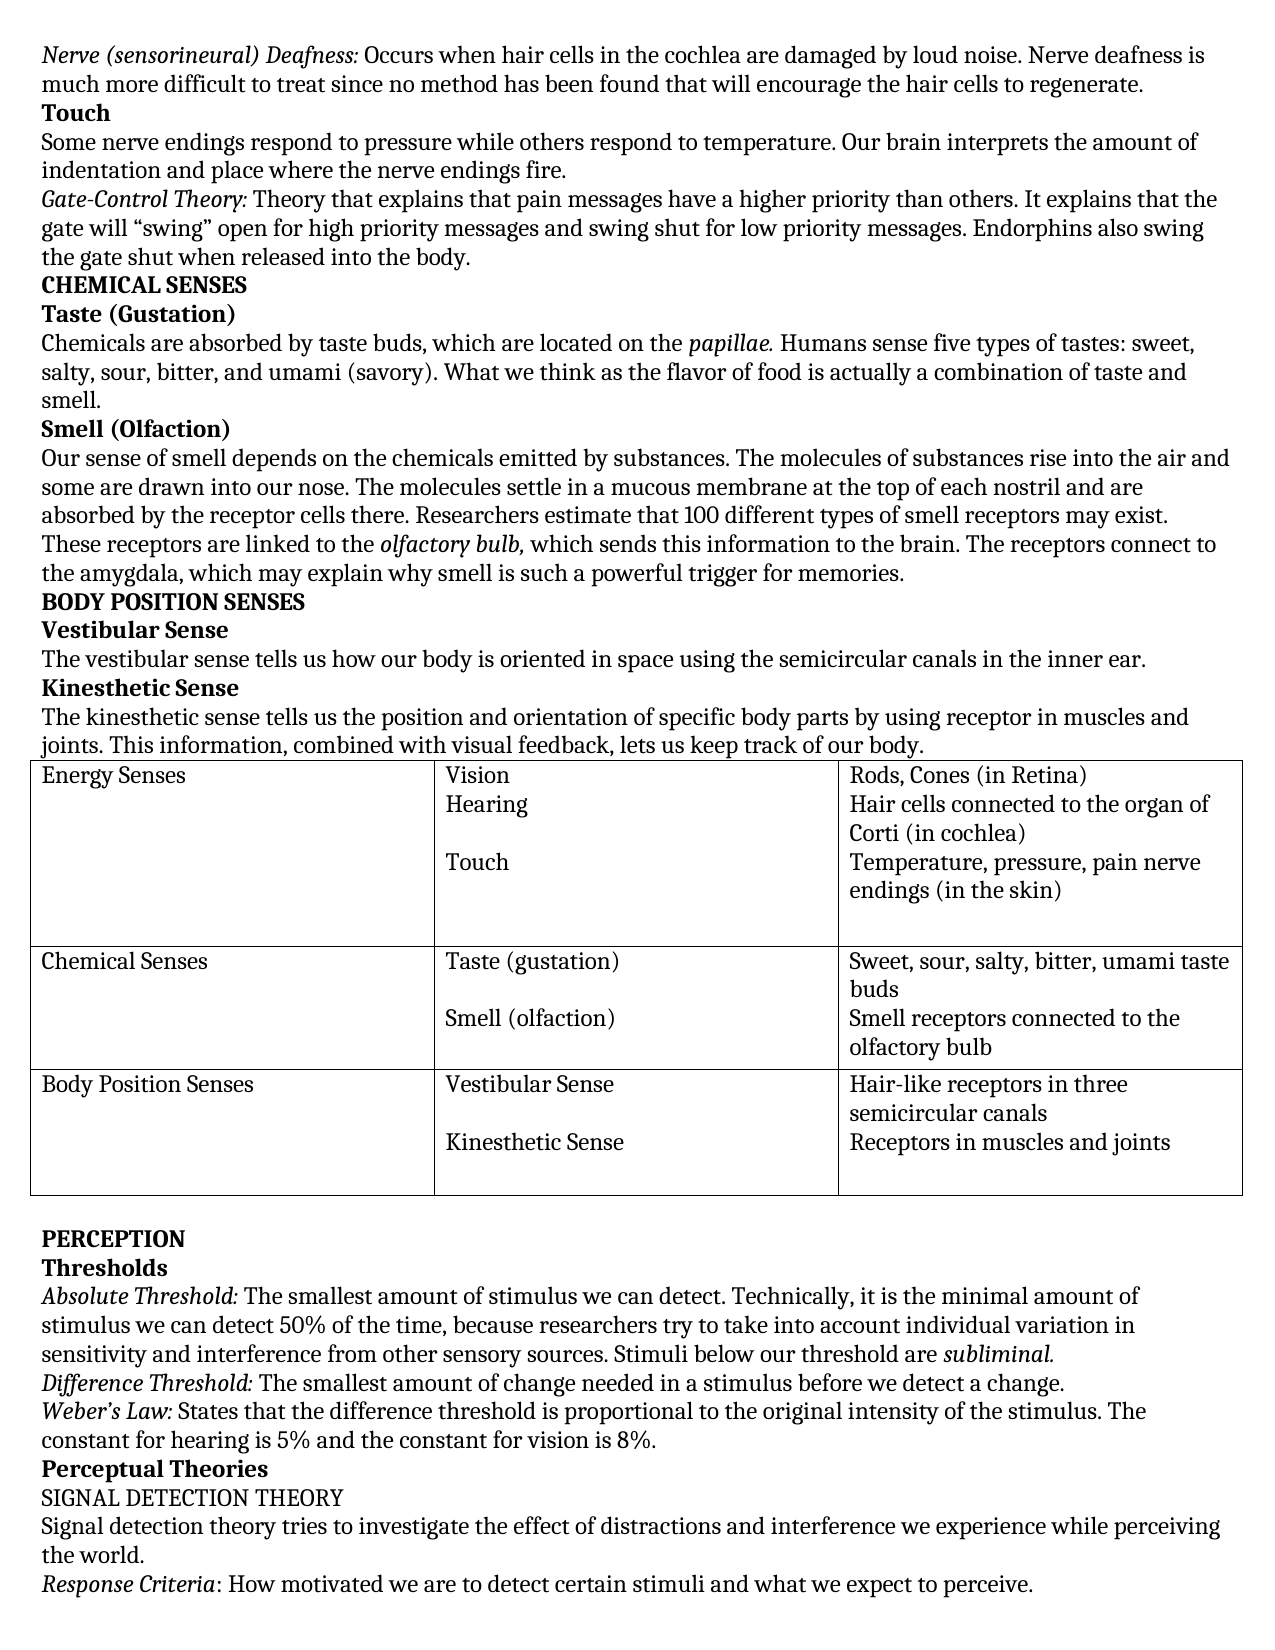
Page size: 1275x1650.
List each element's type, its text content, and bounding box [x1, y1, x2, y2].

text SIGNAL DETECTION THEORY [41, 1483, 1234, 1512]
text Vestibular Sense [41, 616, 1234, 645]
table_cell Body Position Senses [31, 1070, 434, 1195]
table_cell Hair-like receptors in three semicircular canals Receptors in muscles and joints [839, 1070, 1242, 1195]
text Weber’s Law: States that the difference threshold is proportional to the original intensity of the stimulus. The constant for hearing is 5% and the constant for vision is 8%. [41, 1397, 1234, 1455]
text BODY POSITION SENSES [41, 588, 1234, 616]
text Smell (Olfaction) [41, 415, 1234, 444]
table_cell Chemical Senses [31, 947, 434, 1069]
text Chemicals are absorbed by taste buds, which are located on the papillae. Humans sense five types of tastes: sweet, salty, sour, bitter, and umami (savory). What we think as the flavor of food is actually a combination of taste and smell. [41, 329, 1234, 415]
table_header Rods, Cones (in Retina) Hair cells connected to the organ of Corti (in cochlea) Temperature, pressure, pain nerve endings (in the skin) [839, 761, 1242, 946]
text The kinesthetic sense tells us the position and orientation of specific body parts by using receptor in muscles and joints. This information, combined with visual feedback, lets us keep track of our body. [41, 703, 1234, 760]
text Thresholds [41, 1253, 1234, 1282]
text PERCEPTION [41, 1225, 1234, 1253]
table_cell Taste (gustation) Smell (olfaction) [435, 947, 838, 1069]
text Gate-Control Theory: Theory that explains that pain messages have a higher priority than others. It explains that the gate will “swing” open for high priority messages and swing shut for low priority messages. Endorphins also swing the gate shut when released into the body. [41, 185, 1234, 271]
text The vestibular sense tells us how our body is oriented in space using the semicircular canals in the inner ear. [41, 645, 1234, 674]
table_cell Vestibular Sense Kinesthetic Sense [435, 1070, 838, 1195]
text Signal detection theory tries to investigate the effect of distractions and interference we experience while perceiving the world. [41, 1512, 1234, 1570]
text Kinesthetic Sense [41, 674, 1234, 703]
table_header Energy Senses [31, 761, 434, 946]
text CHEMICAL SENSES [41, 271, 1234, 300]
text Nerve (sensorineural) Deafness: Occurs when hair cells in the cochlea are damaged by loud noise. Nerve deafness is much more difficult to treat since no method has been found that will encourage the hair cells to regenerate. [41, 41, 1234, 99]
text Absolute Threshold: The smallest amount of stimulus we can detect. Technically, it is the minimal amount of stimulus we can detect 50% of the time, because researchers try to take into account individual variation in sensitivity and interference from other sensory sources. Stimuli below our threshold are subliminal. [41, 1282, 1234, 1368]
text Taste (Gustation) [41, 300, 1234, 329]
text Perceptual Theories [41, 1455, 1234, 1483]
text Touch [41, 99, 1234, 128]
text Difference Threshold: The smallest amount of change needed in a stimulus before we detect a change. [41, 1368, 1234, 1397]
table_cell Sweet, sour, salty, bitter, umami taste buds Smell receptors connected to the olfactory bulb [839, 947, 1242, 1069]
text Response Criteria: How motivated we are to detect certain stimuli and what we expect to perceive. [41, 1570, 1234, 1598]
table_header Vision Hearing Touch [435, 761, 838, 946]
text Our sense of smell depends on the chemicals emitted by substances. The molecules of substances rise into the air and some are drawn into our nose. The molecules settle in a mucous membrane at the top of each nostril and are absorbed by the receptor cells there. Researchers estimate that 100 different types of smell receptors may exist. These receptors are linked to the olfactory bulb, which sends this information to the brain. The receptors connect to the amygdala, which may explain why smell is such a powerful trigger for memories. [41, 444, 1234, 588]
text Some nerve endings respond to pressure while others respond to temperature. Our brain interprets the amount of indentation and place where the nerve endings fire. [41, 128, 1234, 185]
